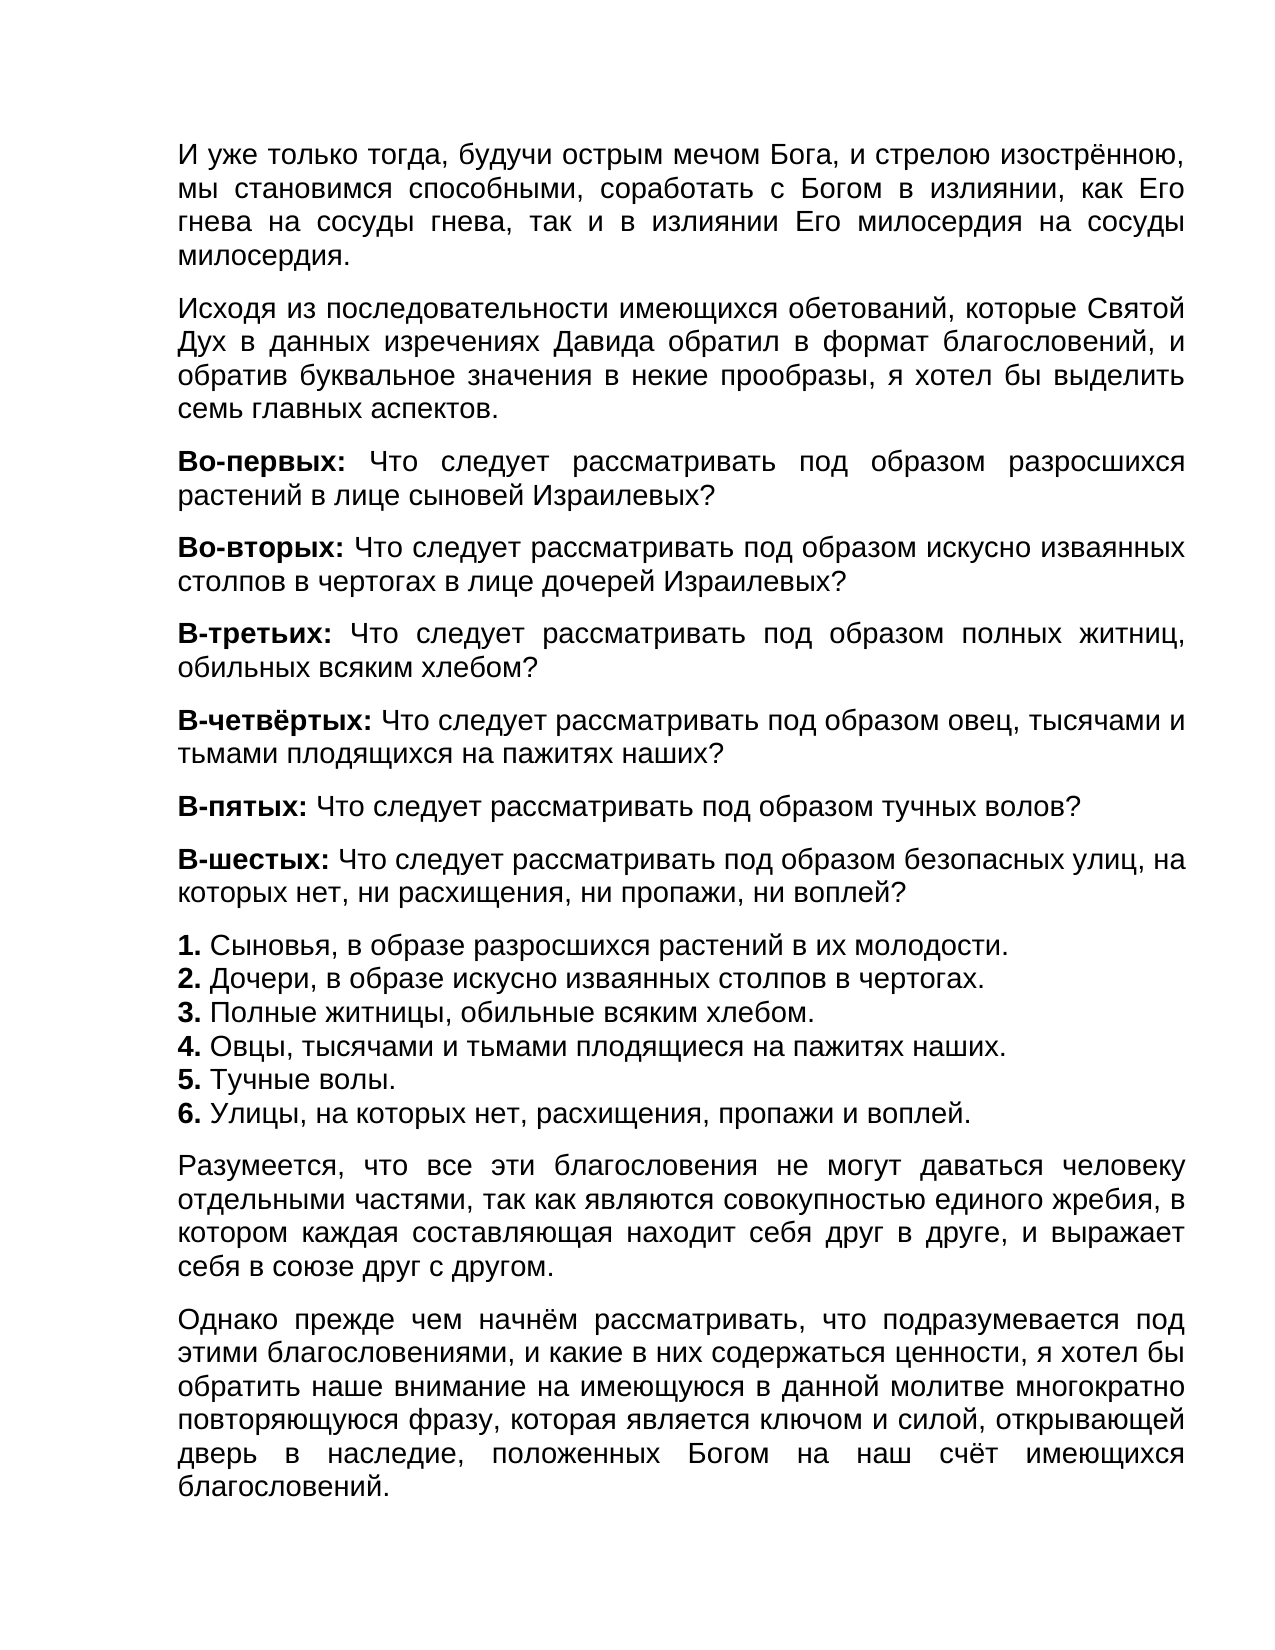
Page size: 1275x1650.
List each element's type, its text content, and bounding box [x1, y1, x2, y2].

text Во-вторых: Что следует рассматривать под образом искусно изваянных столпов в чертогах в лице дочерей Израилевых? [177, 530, 1186, 597]
text 4. Овцы, тысячами и тьмами плодящиеся на пажитях наших. [177, 1028, 1186, 1062]
text 3. Полные житницы, обильные всяким хлебом. [177, 995, 1186, 1028]
text В-пятых: Что следует рассматривать под образом тучных волов? [177, 789, 1186, 822]
text Однако прежде чем начнём рассматривать, что подразумевается под этими благословениями, и какие в них содержаться ценности, я хотел бы обратить наше внимание на имеющуюся в данной молитве многократно повторяющуюся фразу, которая является ключом и силой, открывающей дверь в наследие, положенных Богом на наш счёт имеющихся благословений. [177, 1302, 1186, 1503]
text И уже только тогда, будучи острым мечом Бога, и стрелою изострённою, мы становимся способными, соработать с Богом в излиянии, как Его гнева на сосуды гнева, так и в излиянии Его милосердия на сосуды милосердия. [177, 137, 1186, 271]
text 6. Улицы, на которых нет, расхищения, пропажи и воплей. [177, 1096, 1186, 1129]
text Во-первых: Что следует рассматривать под образом разросшихся растений в лице сыновей Израилевых? [177, 444, 1186, 511]
text Разумеется, что все эти благословения не могут даваться человеку отдельными частями, так как являются совокупностью единого жребия, в котором каждая составляющая находит себя друг в друге, и выражает себя в союзе друг с другом. [177, 1148, 1186, 1282]
text Исходя из последовательности имеющихся обетований, которые Святой Дух в данных изречениях Давида обратил в формат благословений, и обратив буквальное значения в некие прообразы, я хотел бы выделить семь главных аспектов. [177, 291, 1186, 425]
text В-четвёртых: Что следует рассматривать под образом овец, тысячами и тьмами плодящихся на пажитях наших? [177, 703, 1186, 770]
text 2. Дочери, в образе искусно изваянных столпов в чертогах. [177, 961, 1186, 995]
text В-третьих: Что следует рассматривать под образом полных житниц, обильных всяким хлебом? [177, 616, 1186, 683]
text 1. Сыновья, в образе разросшихся растений в их молодости. [177, 928, 1186, 961]
text 5. Тучные волы. [177, 1062, 1186, 1096]
text В-шестых: Что следует рассматривать под образом безопасных улиц, на которых нет, ни расхищения, ни пропажи, ни воплей? [177, 842, 1186, 909]
